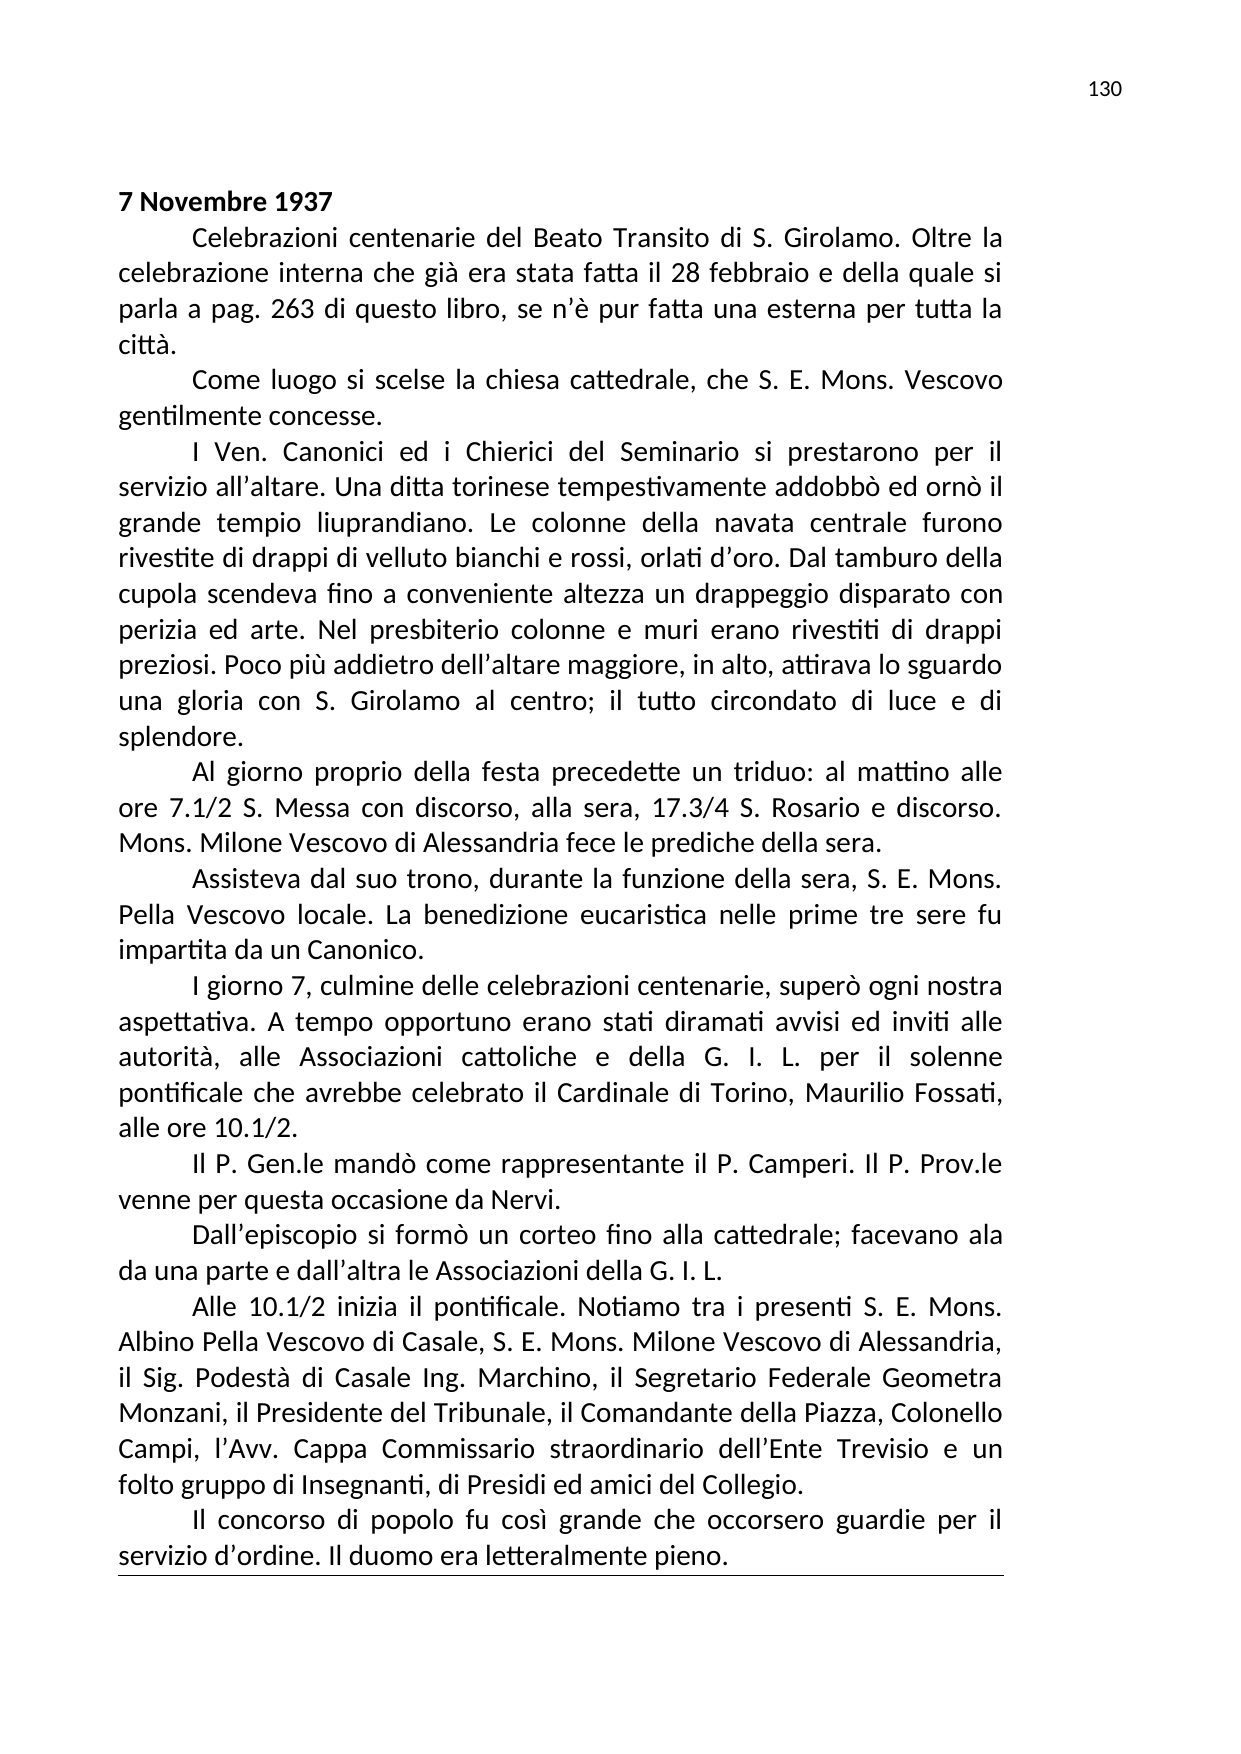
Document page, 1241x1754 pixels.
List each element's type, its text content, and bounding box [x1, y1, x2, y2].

text Assisteva dal suo trono, durante la funzione della sera, S. E. Mons. Pella Vescovo locale. La benedizione eucaristica nelle prime tre sere fu impartita da un Canonico. [118, 860, 1004, 967]
text I Ven. Canonici ed i Chierici del Seminario si prestarono per il servizio all’altare. Una ditta torinese tempestivamente addobbò ed ornò il grande tempio liuprandiano. Le colonne della navata centrale furono rivestite di drappi di velluto bianchi e rossi, orlati d’oro. Dal tamburo della cupola scendeva fino a conveniente altezza un drappeggio disparato con perizia ed arte. Nel presbiterio colonne e muri erano rivestiti di drappi preziosi. Poco più addietro dell’altare maggiore, in alto, attirava lo sguardo una gloria con S. Girolamo al centro; il tutto circondato di luce e di splendore. [118, 433, 1004, 753]
text 7 Novembre 1937 [118, 183, 1004, 219]
text I giorno 7, culmine delle celebrazioni centenarie, superò ogni nostra aspettativa. A tempo opportuno erano stati diramati avvisi ed inviti alle autorità, alle Associazioni cattoliche e della G. I. L. per il solenne pontificale che avrebbe celebrato il Cardinale di Torino, Maurilio Fossati, alle ore 10.1/2. [118, 967, 1004, 1145]
text Celebrazioni centenarie del Beato Transito di S. Girolamo. Oltre la celebrazione interna che già era stata fatta il 28 febbraio e della quale si parla a pag. 263 di questo libro, se n’è pur fatta una esterna per tutta la città. [118, 219, 1004, 361]
text Il concorso di popolo fu così grande che occorsero guardie per il servizio d’ordine. Il duomo era letteralmente pieno. [118, 1501, 1004, 1575]
text Alle 10.1/2 inizia il pontificale. Notiamo tra i presenti S. E. Mons. Albino Pella Vescovo di Casale, S. E. Mons. Milone Vescovo di Alessandria, il Sig. Podestà di Casale Ing. Marchino, il Segretario Federale Geometra Monzani, il Presidente del Tribunale, il Comandante della Piazza, Colonello Campi, l’Avv. Cappa Commissario straordinario dell’Ente Trevisio e un folto gruppo di Insegnanti, di Presidi ed amici del Collegio. [118, 1288, 1004, 1501]
text Al giorno proprio della festa precedette un triduo: al mattino alle ore 7.1/2 S. Messa con discorso, alla sera, 17.3/4 S. Rosario e discorso. Mons. Milone Vescovo di Alessandria fece le prediche della sera. [118, 753, 1004, 860]
text Come luogo si scelse la chiesa cattedrale, che S. E. Mons. Vescovo gentilmente concesse. [118, 361, 1004, 433]
text Dall’episcopio si formò un corteo fino alla cattedrale; facevano ala da una parte e dall’altra le Associazioni della G. I. L. [118, 1216, 1004, 1288]
text Il P. Gen.le mandò come rappresentante il P. Camperi. Il P. Prov.le venne per questa occasione da Nervi. [118, 1145, 1004, 1216]
